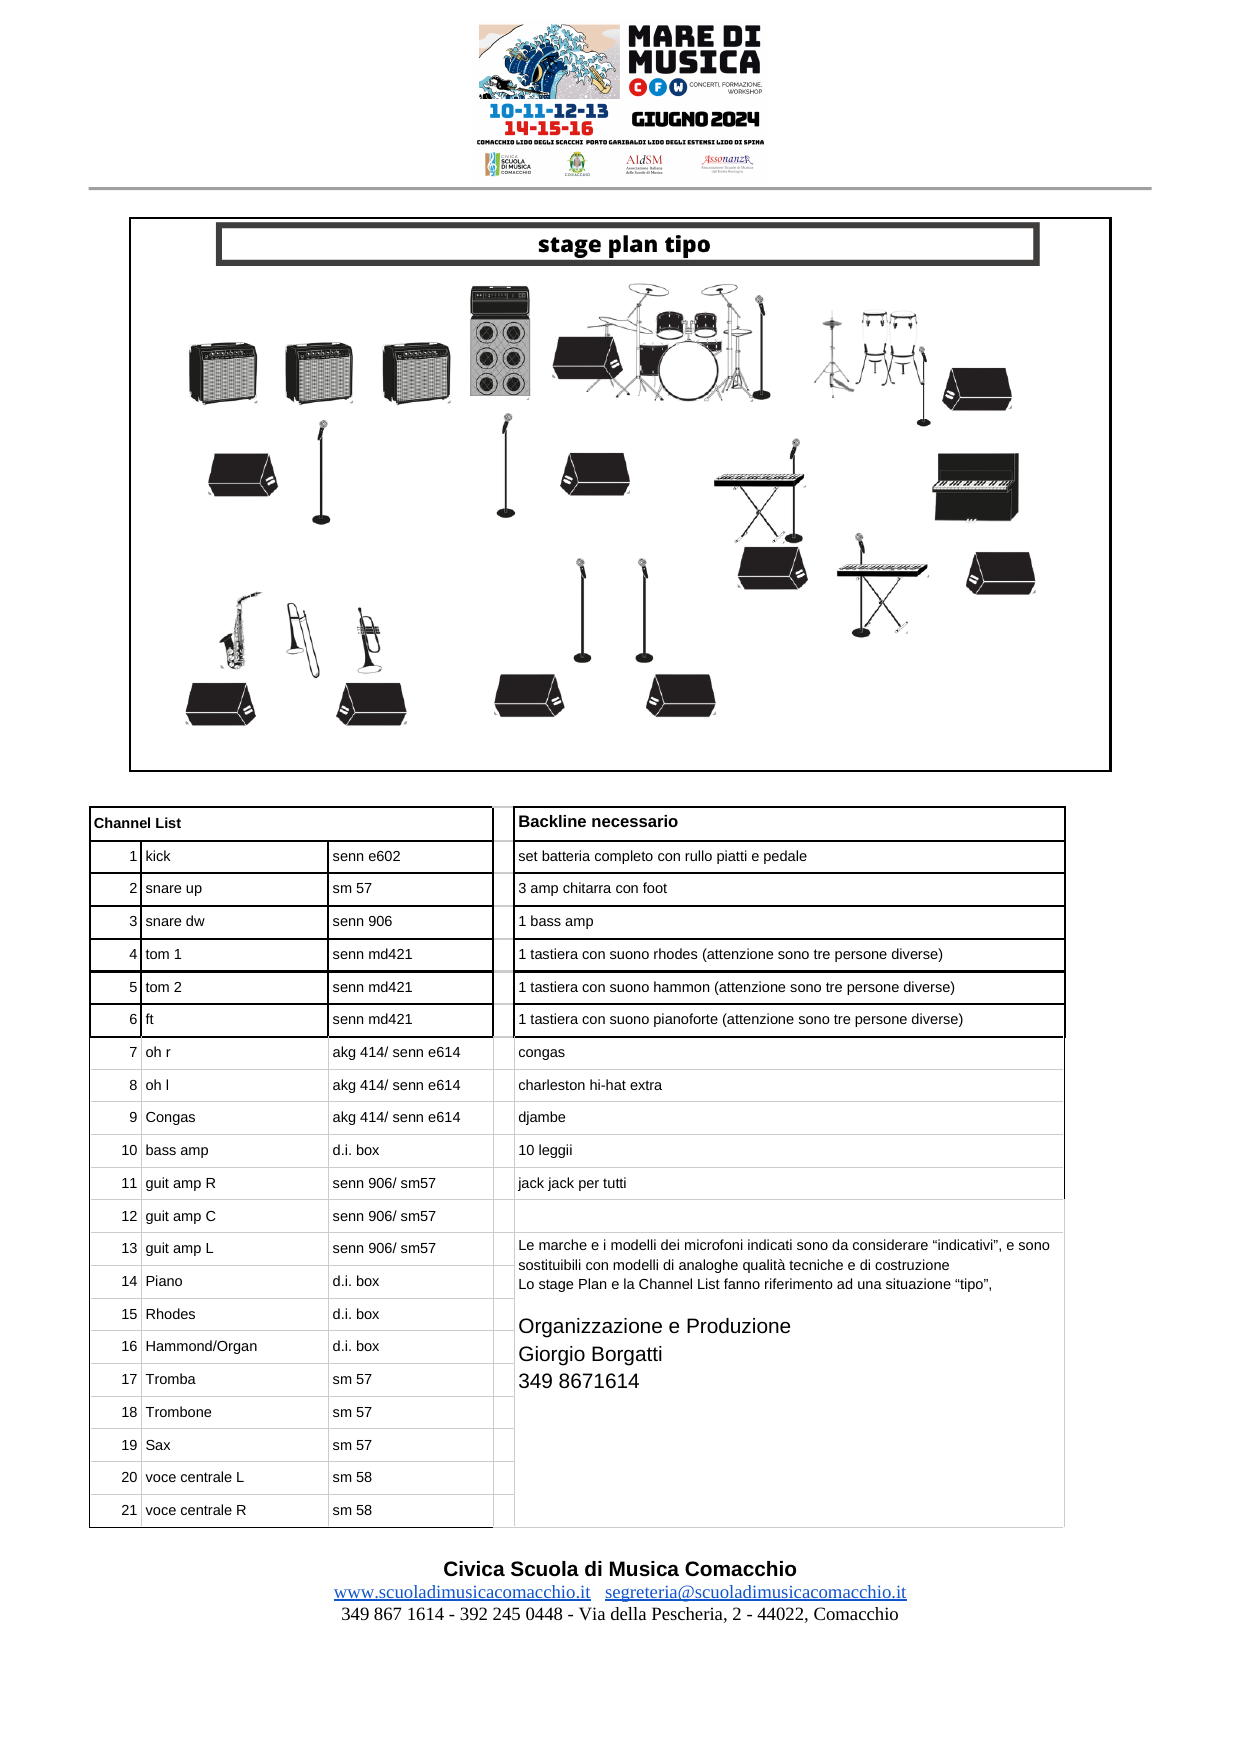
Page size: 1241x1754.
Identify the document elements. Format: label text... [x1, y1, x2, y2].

table_cell 6 [91, 1005, 140, 1036]
table_cell [494, 1200, 514, 1232]
table_cell [494, 1397, 514, 1428]
table_cell d.i. box [329, 1135, 493, 1167]
table_cell charleston hi-hat extra [515, 1069, 1064, 1101]
table_cell [494, 1429, 514, 1461]
table_cell Congas [142, 1102, 328, 1134]
table_cell [494, 1299, 514, 1330]
table_cell Le marche e i modelli dei microfoni indicati sono da considerare “indicativi”, e sono sostituibili con modelli di analoghe qualità tecniche e di costruzione Lo stage Plan e la Channel List fanno riferimento ad una situazione “tipo”, Organizzazione e Produzione Giorgio Borgatti 349 8671614 [515, 1232, 1064, 1526]
table_cell 17 [90, 1363, 141, 1396]
table_cell d.i. box [329, 1331, 493, 1363]
table_cell sm 57 [329, 1364, 493, 1396]
table_cell [494, 973, 513, 1003]
table_cell akg 414/ senn e614 [329, 1070, 493, 1101]
table_cell 1 tastiera con suono pianoforte (attenzione sono tre persone diverse) [515, 1005, 1064, 1036]
table_cell [494, 1462, 514, 1494]
table_cell 12 [90, 1199, 141, 1232]
table_cell sm 58 [329, 1462, 493, 1494]
table_cell 7 [90, 1038, 141, 1068]
table_cell [494, 1102, 514, 1134]
table_cell akg 414/ senn e614 [329, 1038, 493, 1068]
table_cell 11 [90, 1167, 141, 1199]
table_cell Sax [142, 1429, 328, 1461]
table_cell 19 [90, 1428, 141, 1461]
table_header [494, 808, 513, 839]
table_cell 16 [90, 1330, 141, 1363]
table_cell oh r [142, 1038, 328, 1068]
table_cell guit amp C [142, 1200, 328, 1232]
table_cell senn 906/ sm57 [329, 1233, 493, 1265]
table_cell 10 leggii [515, 1134, 1064, 1167]
table_cell snare up [142, 874, 327, 905]
table_cell [494, 842, 513, 872]
table_cell [494, 1135, 514, 1167]
table_cell 21 [90, 1494, 141, 1526]
table_cell voce centrale L [142, 1462, 328, 1494]
table_cell 3 [91, 907, 140, 938]
table_cell jack jack per tutti [515, 1167, 1064, 1199]
table_cell [494, 1495, 514, 1526]
table_cell [494, 1005, 513, 1036]
table_cell set batteria completo con rullo piatti e pedale [515, 842, 1064, 872]
table_cell bass amp [142, 1135, 328, 1167]
table_cell [515, 1199, 1064, 1232]
table_cell Trombone [142, 1397, 328, 1428]
table_cell senn 906 [329, 907, 492, 938]
table_cell 2 [91, 874, 140, 905]
table_cell Piano [142, 1266, 328, 1297]
table_cell senn md421 [329, 973, 492, 1003]
table_cell [494, 907, 513, 938]
table_cell 9 [90, 1101, 141, 1134]
table_cell Hammond/Organ [142, 1331, 328, 1363]
table_cell 8 [90, 1069, 141, 1101]
table_cell snare dw [142, 907, 327, 938]
table_cell Tromba [142, 1364, 328, 1396]
table_cell ft [142, 1005, 327, 1036]
table_cell sm 57 [329, 874, 492, 905]
table_cell [494, 1038, 514, 1068]
table_cell 10 [90, 1134, 141, 1167]
table_cell 1 tastiera con suono rhodes (attenzione sono tre persone diverse) [515, 940, 1064, 970]
table_header Backline necessario [515, 808, 1064, 839]
table_cell 1 tastiera con suono hammon (attenzione sono tre persone diverse) [515, 973, 1064, 1003]
table_cell 1 [91, 842, 140, 872]
table_cell [494, 1168, 514, 1199]
picture [131, 219, 1109, 770]
table_cell 4 [91, 940, 140, 970]
picture [474, 19, 766, 184]
table_cell d.i. box [329, 1299, 493, 1330]
table_header Channel List [91, 808, 492, 839]
table_cell akg 414/ senn e614 [329, 1102, 493, 1134]
table_cell kick [142, 842, 327, 872]
table_cell senn md421 [329, 1005, 492, 1036]
table_cell tom 1 [142, 940, 327, 970]
table_cell voce centrale R [142, 1495, 328, 1526]
table_cell [494, 1266, 514, 1297]
table_cell 18 [90, 1396, 141, 1428]
table_cell sm 57 [329, 1429, 493, 1461]
table_cell guit amp R [142, 1168, 328, 1199]
table_cell [494, 874, 513, 905]
table_cell sm 58 [329, 1495, 493, 1526]
table_cell djambe [515, 1101, 1064, 1134]
table_cell congas [515, 1036, 1064, 1068]
table_cell Rhodes [142, 1299, 328, 1330]
table_cell [494, 1331, 514, 1363]
table_cell senn 906/ sm57 [329, 1168, 493, 1199]
table_cell 20 [90, 1461, 141, 1494]
table_cell oh l [142, 1070, 328, 1101]
table_cell tom 2 [142, 973, 327, 1003]
table_cell [494, 1070, 514, 1101]
table_cell 14 [90, 1265, 141, 1297]
table_cell d.i. box [329, 1266, 493, 1297]
table_cell guit amp L [142, 1233, 328, 1265]
table_cell 13 [90, 1232, 141, 1265]
table_cell senn md421 [329, 940, 492, 970]
table_cell sm 57 [329, 1397, 493, 1428]
table_cell 15 [90, 1298, 141, 1330]
table_cell [494, 1233, 514, 1265]
table_cell 3 amp chitarra con foot [515, 874, 1064, 905]
table_cell 1 bass amp [515, 907, 1064, 938]
table_cell [494, 1364, 514, 1396]
table_cell senn 906/ sm57 [329, 1200, 493, 1232]
table_cell 5 [91, 973, 140, 1003]
table_cell senn e602 [329, 842, 492, 872]
table_cell [494, 940, 513, 970]
